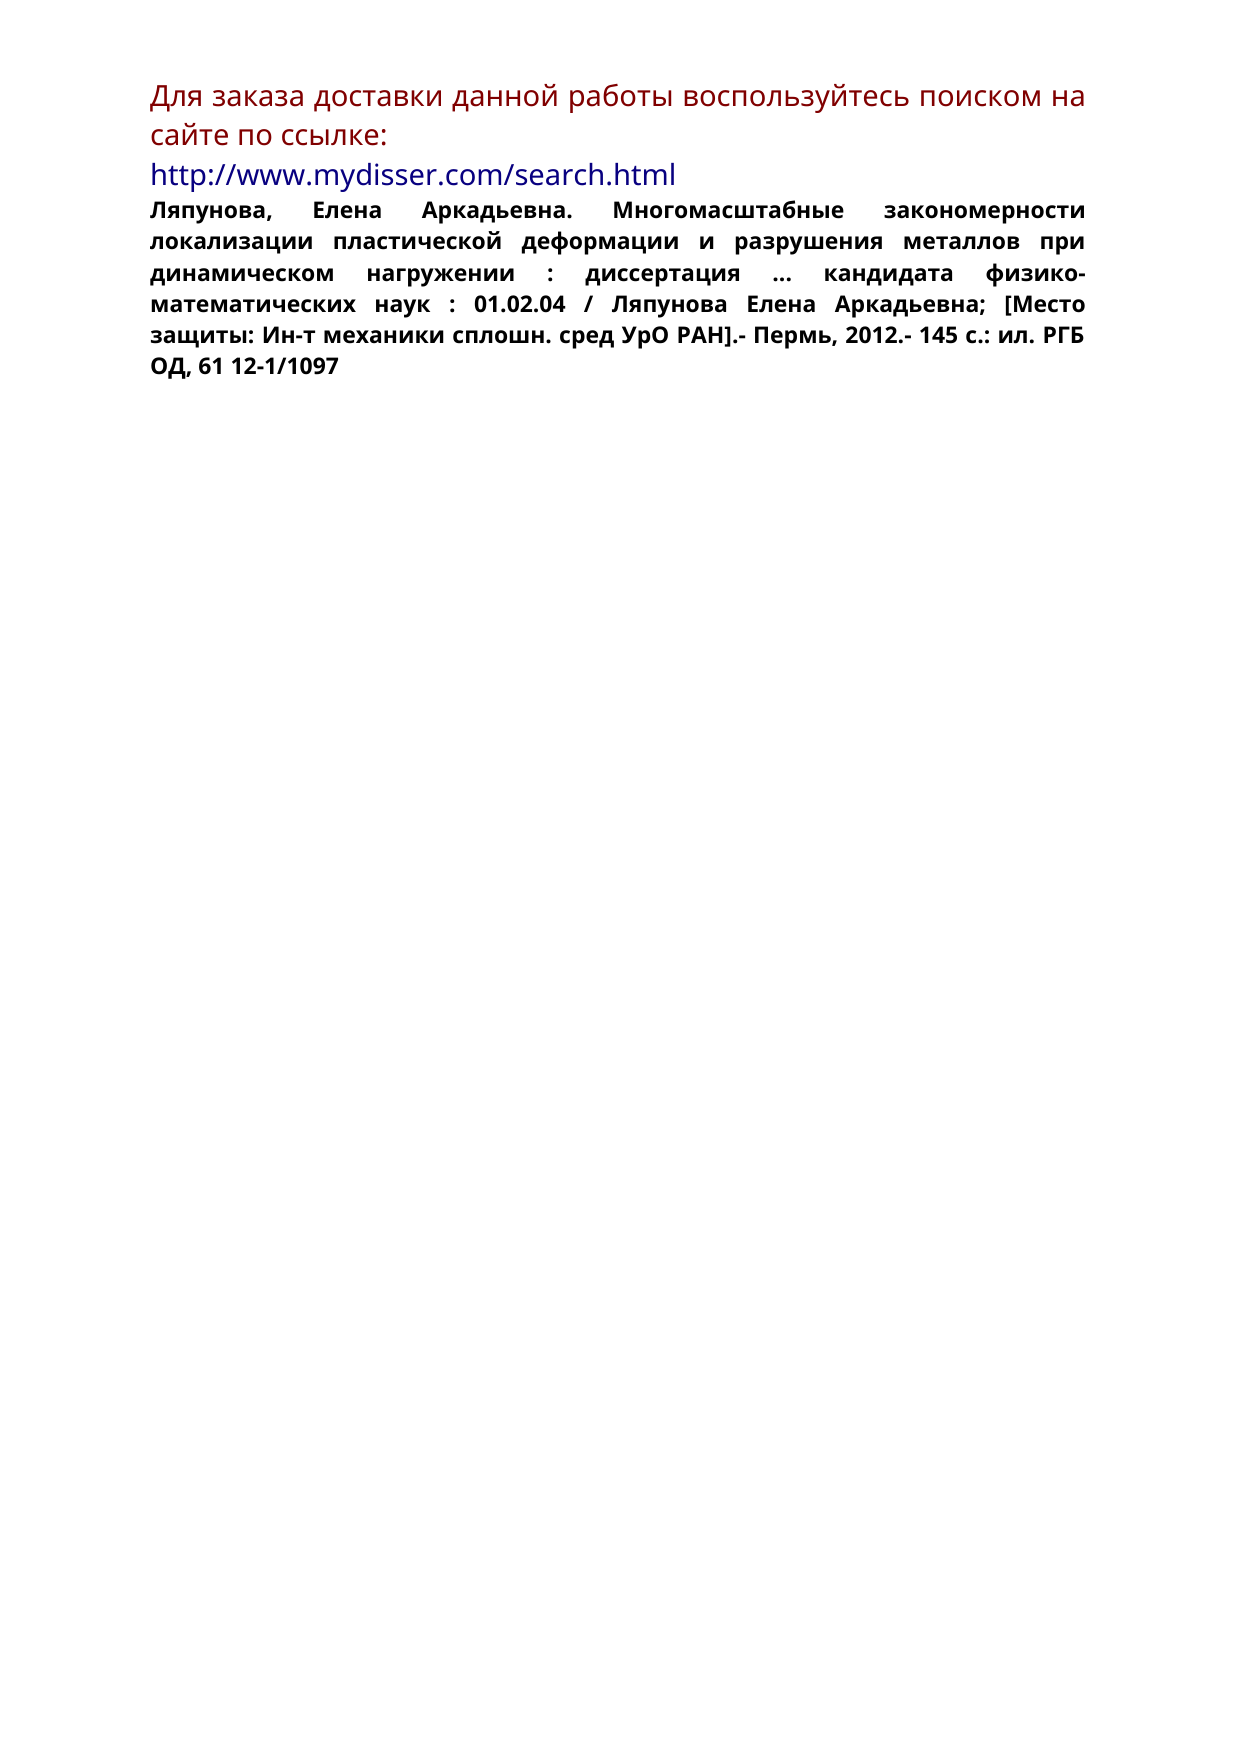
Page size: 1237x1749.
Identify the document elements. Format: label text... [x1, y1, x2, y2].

text Ляпунова, Елена Аркадьевна. Многомасштабные закономерности локализации пластической деформации и разрушения металлов при динамическом нагружении : диссертация ... кандидата физико-математических наук : 01.02.04 / Ляпунова Елена Аркадьевна; [Место защиты: Ин-т механики сплошн. сред УрО РАН].- Пермь, 2012.- 145 с.: ил. РГБ ОД, 61 12-1/1097 [150, 194, 1086, 382]
